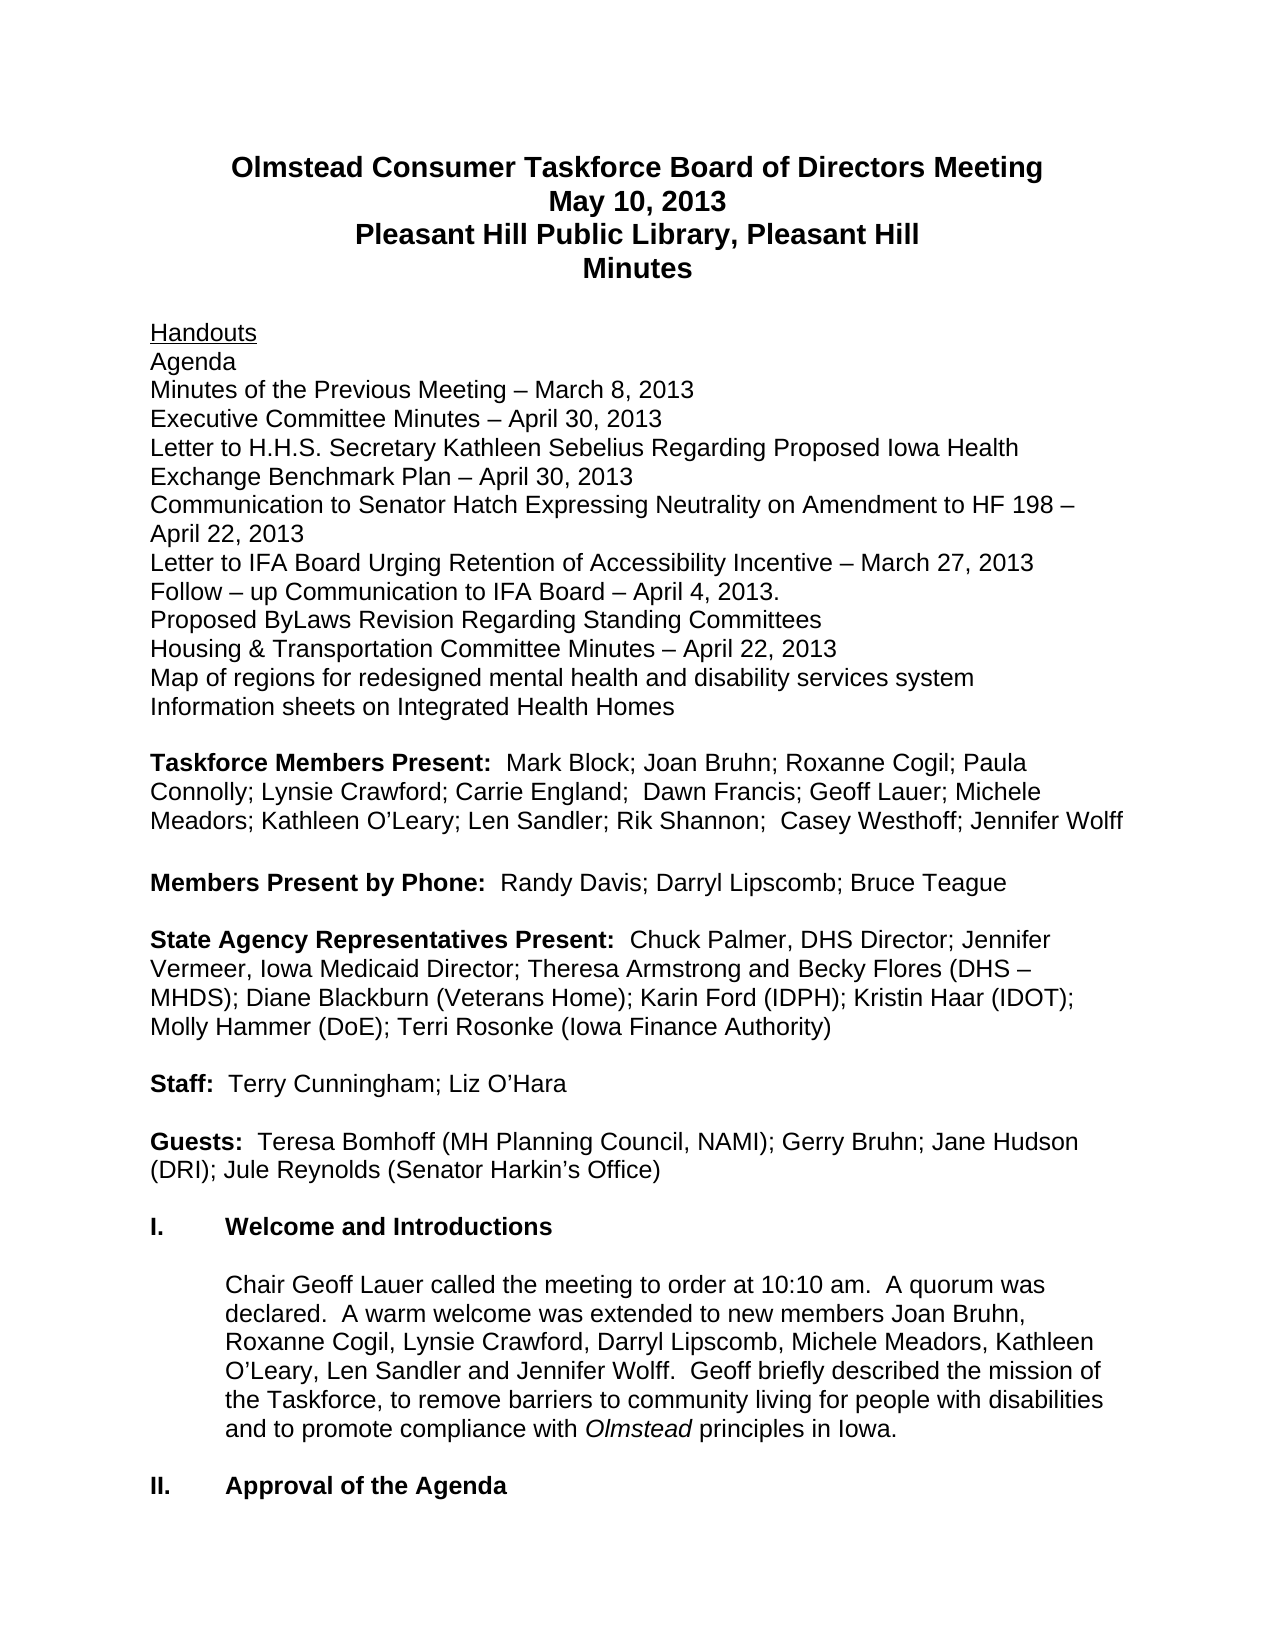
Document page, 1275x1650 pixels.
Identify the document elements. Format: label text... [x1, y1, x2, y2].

text Information sheets on Integrated Health Homes [150, 691, 1125, 720]
text State Agency Representatives Present: Chuck Palmer, DHS Director; Jennifer Vermeer, Iowa Medicaid Director; Theresa Armstrong and Becky Flores (DHS – MHDS); Diane Blackburn (Veterans Home); Karin Ford (IDPH); Kristin Haar (IDOT); Molly Hammer (DoE); Terri Rosonke (Iowa Finance Authority) [150, 926, 1125, 1041]
text Communication to Senator Hatch Expressing Neutrality on Amendment to HF 198 – April 22, 2013 [150, 490, 1125, 548]
text Minutes of the Previous Meeting – March 8, 2013 [150, 375, 1125, 404]
text Executive Committee Minutes – April 30, 2013 [150, 404, 1125, 433]
text Staff: Terry Cunningham; Liz O’Hara [150, 1069, 1125, 1098]
text Follow – up Communication to IFA Board – April 4, 2013. [150, 576, 1125, 605]
text Map of regions for redesigned mental health and disability services system [150, 663, 1125, 691]
text Pleasant Hill Public Library, Pleasant Hill [150, 217, 1125, 251]
text Members Present by Phone: Randy Davis; Darryl Lipscomb; Bruce Teague [150, 868, 1125, 897]
text II. Approval of the Agenda [150, 1471, 1125, 1500]
text Handouts [150, 318, 1125, 346]
text Chair Geoff Lauer called the meeting to order at 10:10 am. A quorum was declared. A warm welcome was extended to new members Joan Bruhn, Roxanne Cogil, Lynsie Crawford, Darryl Lipscomb, Michele Meadors, Kathleen O’Leary, Len Sandler and Jennifer Wolff. Geoff briefly described the mission of the Taskforce, to remove barriers to community living for people with disabilities and to promote compliance with Olmstead principles in Iowa. [225, 1270, 1125, 1442]
text Olmstead Consumer Taskforce Board of Directors Meeting [150, 150, 1125, 183]
text Letter to IFA Board Urging Retention of Accessibility Incentive – March 27, 2013 [150, 548, 1125, 576]
text May 10, 2013 [150, 183, 1125, 217]
text Agenda [150, 346, 1125, 375]
text Housing & Transportation Committee Minutes – April 22, 2013 [150, 634, 1125, 663]
text Taskforce Members Present: Mark Block; Joan Bruhn; Roxanne Cogil; Paula Connolly; Lynsie Crawford; Carrie England; Dawn Francis; Geoff Lauer; Michele Meadors; Kathleen O’Leary; Len Sandler; Rik Shannon; Casey Westhoff; Jennifer Wolff [150, 748, 1125, 834]
text Minutes [150, 251, 1125, 284]
text Letter to H.H.S. Secretary Kathleen Sebelius Regarding Proposed Iowa Health Exchange Benchmark Plan – April 30, 2013 [150, 433, 1125, 490]
text Proposed ByLaws Revision Regarding Standing Committees [150, 605, 1125, 634]
text I. Welcome and Introductions [150, 1212, 1125, 1241]
text Guests: Teresa Bomhoff (MH Planning Council, NAMI); Gerry Bruhn; Jane Hudson (DRI); Jule Reynolds (Senator Harkin’s Office) [150, 1127, 1125, 1184]
